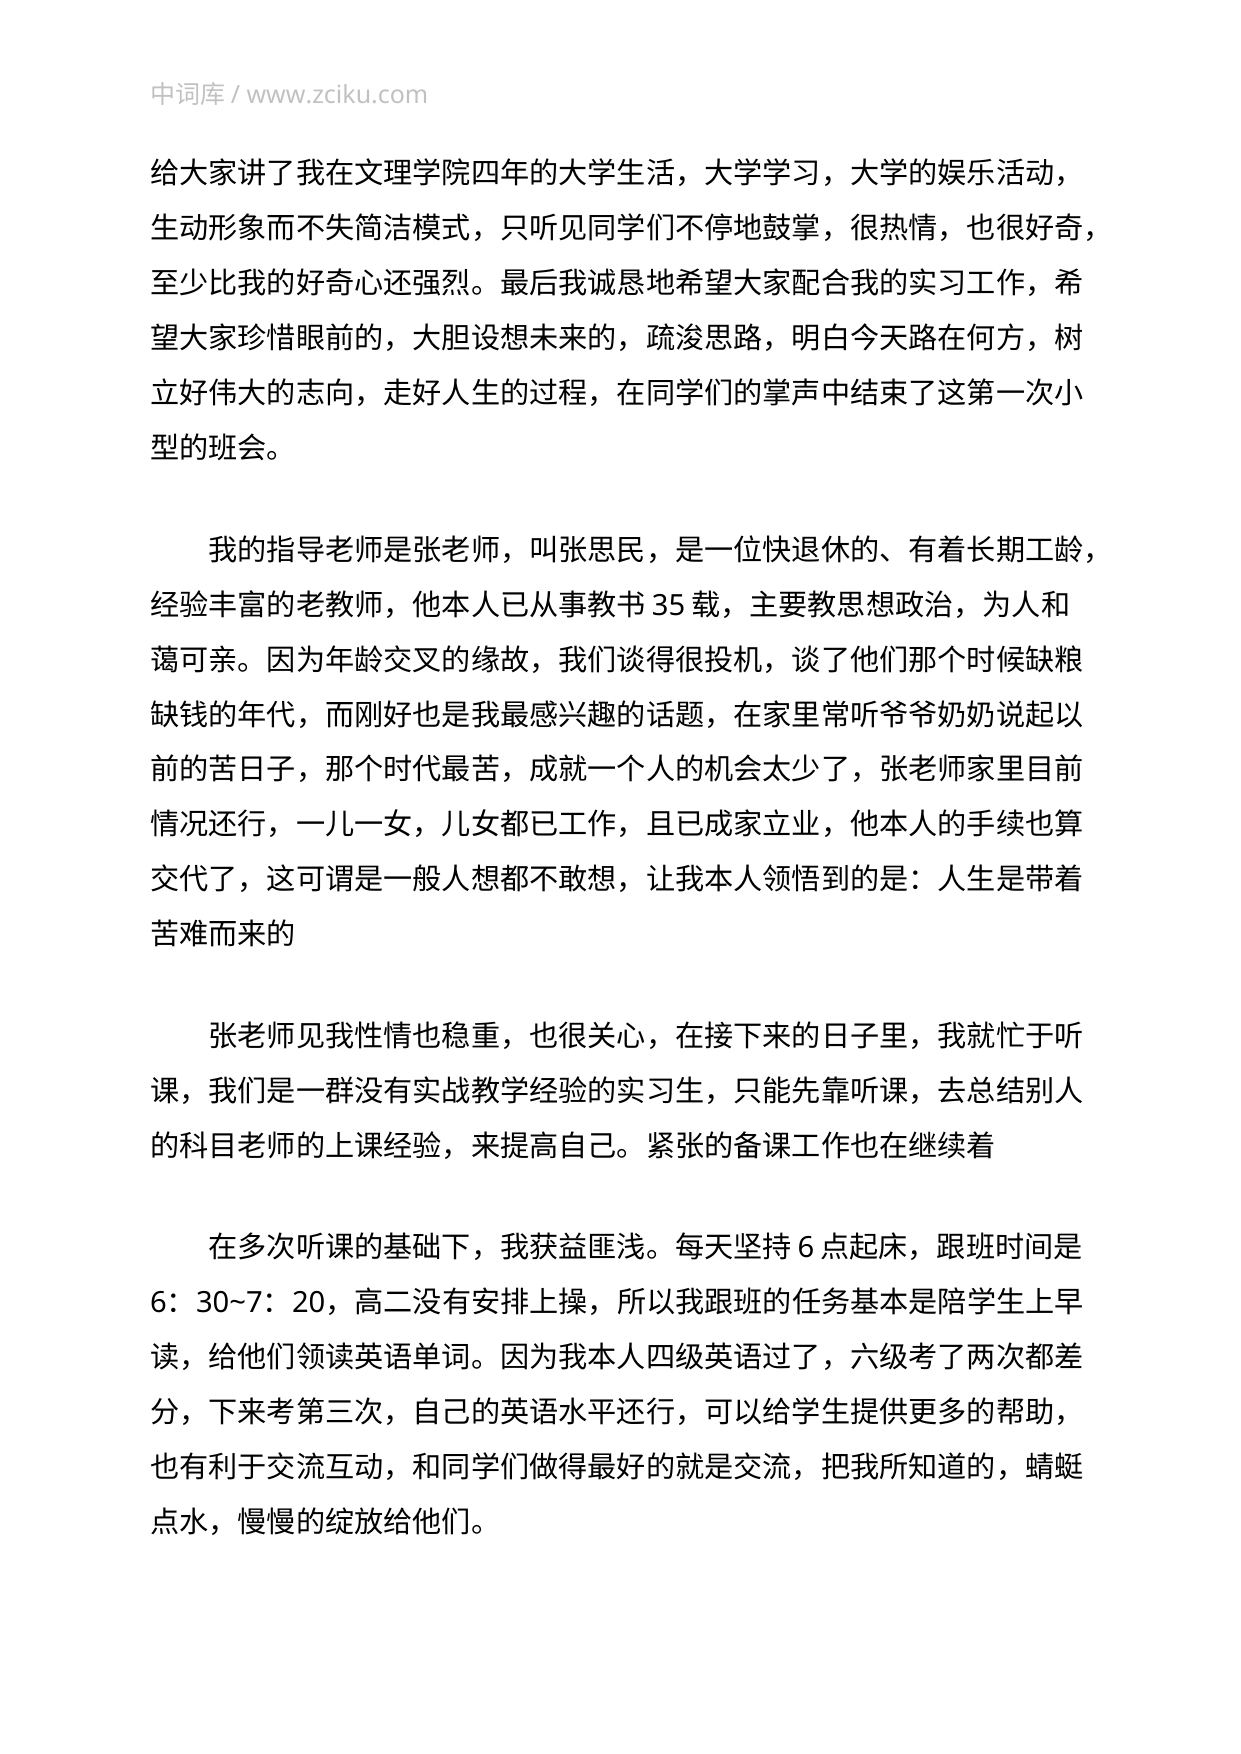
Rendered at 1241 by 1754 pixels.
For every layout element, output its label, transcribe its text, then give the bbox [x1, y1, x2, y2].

text 在多次听课的基础下，我获益匪浅。每天坚持6点起床，跟班时间是6：30~7：20，高二没有安排上操，所以我跟班的任务基本是陪学生上早读，给他们领读英语单词。因为我本人四级英语过了，六级考了两次都差分，下来考第三次，自己的英语水平还行，可以给学生提供更多的帮助，也有利于交流互动，和同学们做得最好的就是交流，把我所知道的，蜻蜓点水，慢慢的绽放给他们。 [150, 1224, 1090, 1541]
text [150, 150, 1090, 467]
text 张老师见我性情也稳重，也很关心，在接下来的日子里，我就忙于听课，我们是一群没有实战教学经验的实习生，只能先靠听课，去总结别人的科目老师的上课经验，来提高自己。紧张的备课工作也在继续着 [150, 1012, 1090, 1164]
text 我的指导老师是张老师，叫张思民，是一位快退休的、有着长期工龄，经验丰富的老教师，他本人已从事教书35载，主要教思想政治，为人和蔼可亲。因为年龄交叉的缘故，我们谈得很投机，谈了他们那个时候缺粮缺钱的年代，而刚好也是我最感兴趣的话题，在家里常听爷爷奶奶说起以前的苦日子，那个时代最苦，成就一个人的机会太少了，张老师家里目前情况还行，一儿一女，儿女都已工作，且已成家立业，他本人的手续也算交代了，这可谓是一般人想都不敢想，让我本人领悟到的是：人生是带着苦难而来的 [150, 526, 1090, 953]
